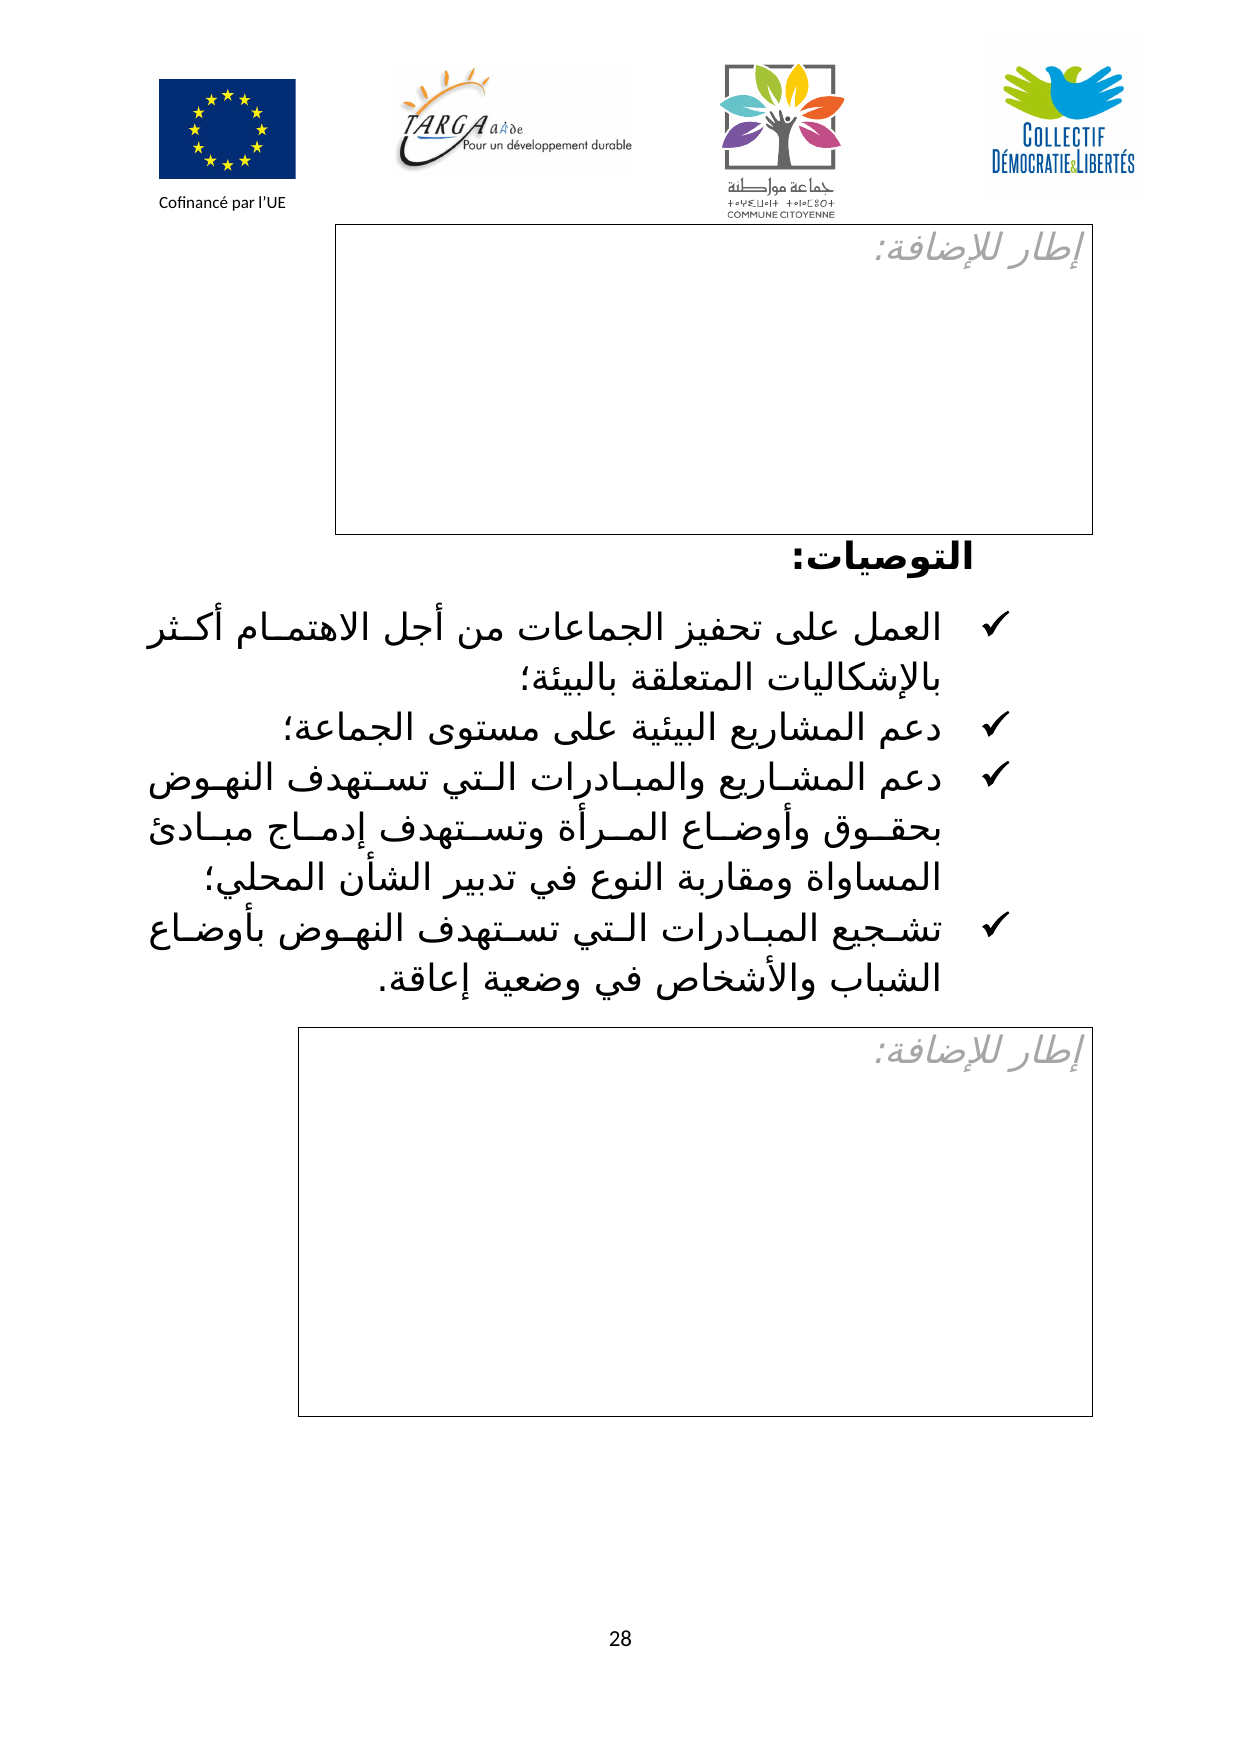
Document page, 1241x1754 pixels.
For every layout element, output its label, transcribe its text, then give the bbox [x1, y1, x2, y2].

text التوصيات: [148, 534, 974, 578]
list دعم المشاريع والمبادرات التي تستهدف النهوض بحقوق وأوضاع المرأة وتستهدف إدماج مبادئ المساواة ومقاربة النوع في تدبير الشأن المحلي؛ [148, 756, 980, 900]
list دعم المشاريع البيئية على مستوى الجماعة؛ [148, 706, 980, 749]
list تشجيع المبادرات التي تستهدف النهوض بأوضاع الشباب والأشخاص في وضعية إعاقة. [148, 906, 980, 1000]
table_header إطار للإضافة: [299, 1028, 1092, 1416]
picture [391, 64, 632, 176]
picture [981, 36, 1146, 202]
list العمل على تحفيز الجماعات من أجل الاهتمام أكثر بالإشكاليات المتعلقة بالبيئة؛ [148, 606, 980, 699]
table_header إطار للإضافة: [336, 225, 1092, 533]
picture [719, 64, 845, 218]
